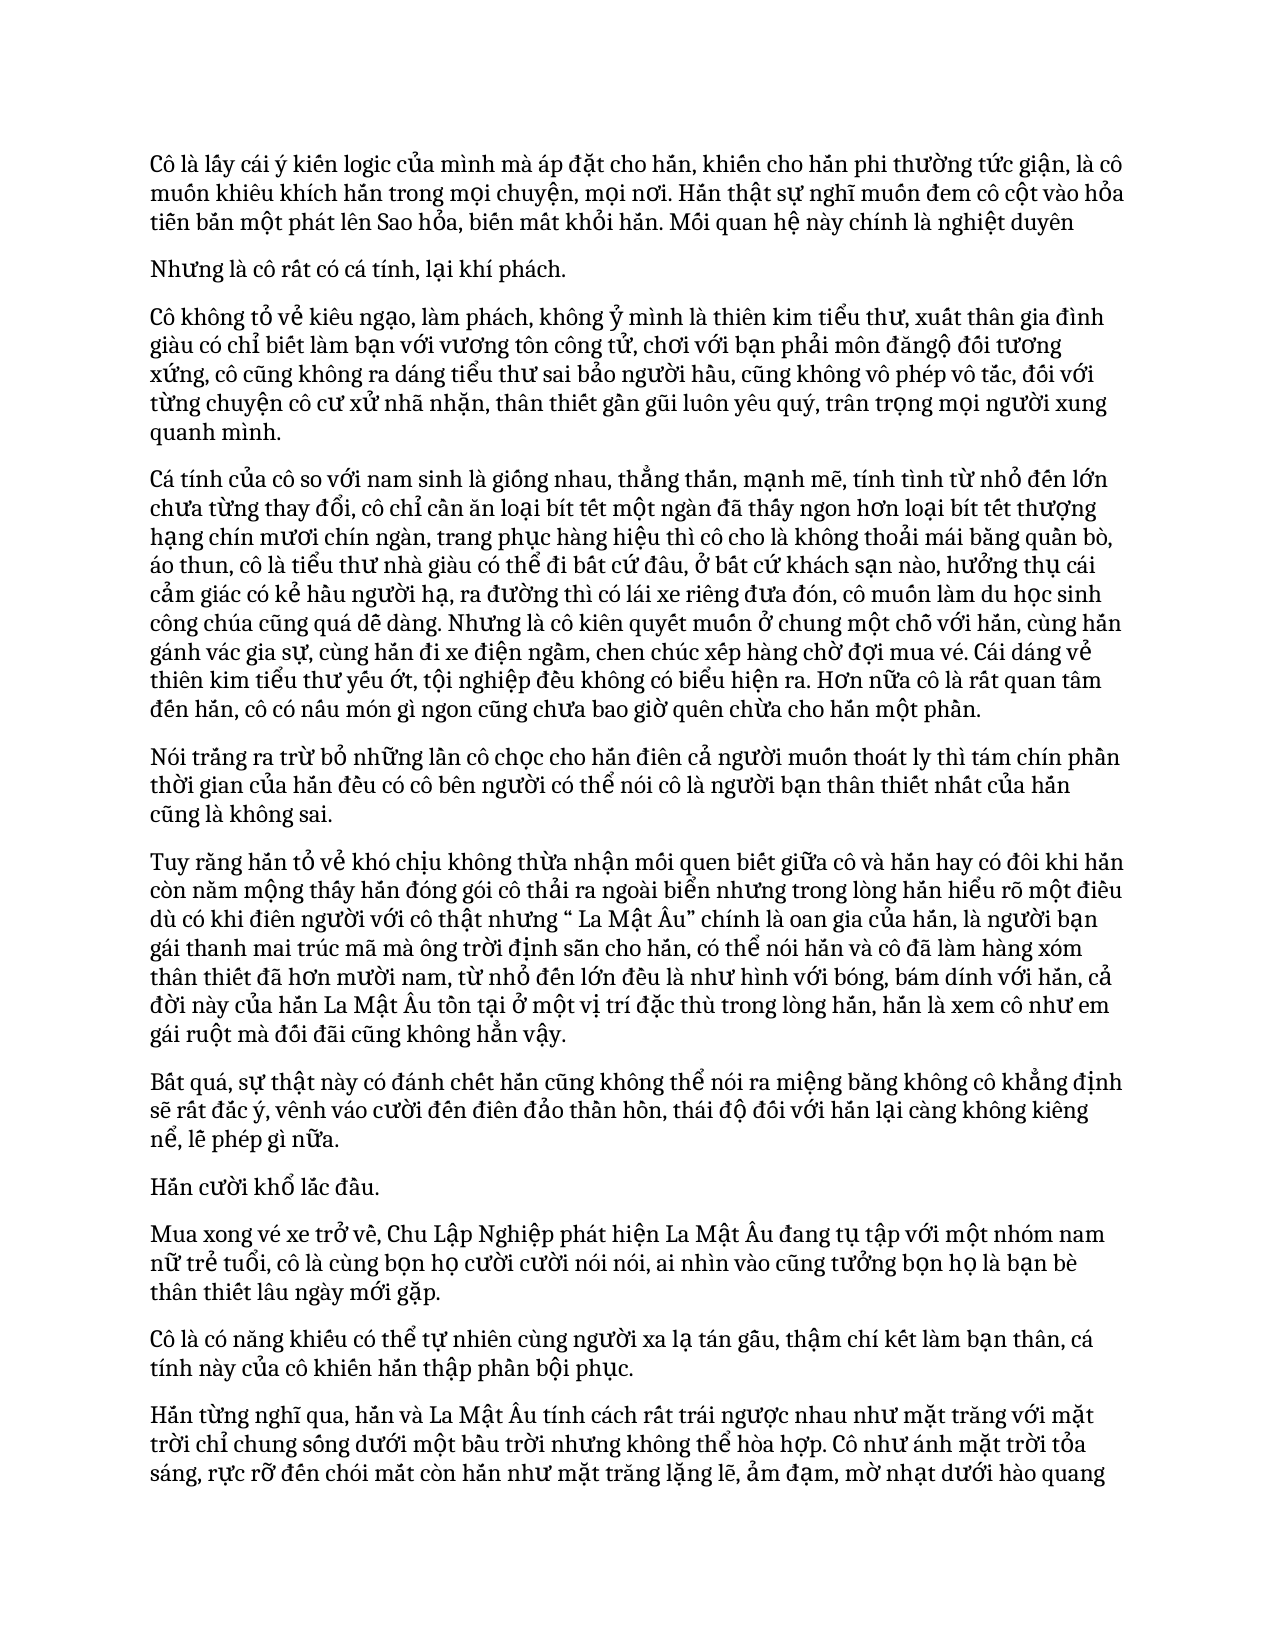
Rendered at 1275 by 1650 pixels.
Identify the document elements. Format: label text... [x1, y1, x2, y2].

text Cô là lấy cái ý kiến logic của mình mà áp đặt cho hắn, khiến cho hắn phi thường tức giận, là cô muốn khiêu khích hắn trong mọi chuyện, mọi nơi. Hắn thật sự nghĩ muốn đem cô cột vào hỏa tiễn bắn một phát lên Sao hỏa, biến mất khỏi hắn. Mối quan hệ này chính là nghiệt duyên [150, 150, 1125, 236]
text Nói trắng ra trừ bỏ những lần cô chọc cho hắn điên cả người muốn thoát ly thì tám chín phần thời gian của hắn đều có cô bên người có thể nói cô là người bạn thân thiết nhất của hắn cũng là không sai. [150, 742, 1125, 829]
text Cá tính của cô so với nam sinh là giống nhau, thẳng thắn, mạnh mẽ, tính tình từ nhỏ đến lớn chưa từng thay đổi, cô chỉ cần ăn loại bít tết một ngàn đã thấy ngon hơn loại bít tết thượng hạng chín mươi chín ngàn, trang phục hàng hiệu thì cô cho là không thoải mái bằng quần bò, áo thun, cô là tiểu thư nhà giàu có thể đi bất cứ đâu, ở bất cứ khách sạn nào, hưởng thụ cái cảm giác có kẻ hầu người hạ, ra đường thì có lái xe riêng đưa đón, cô muốn làm du học sinh công chúa cũng quá dễ dàng. Nhưng là cô kiên quyết muốn ở chung một chỗ với hắn, cùng hắn gánh vác gia sự, cùng hắn đi xe điện ngầm, chen chúc xếp hàng chờ đợi mua vé. Cái dáng vẻ thiên kim tiểu thư yếu ớt, tội nghiệp đều không có biểu hiện ra. Hơn nữa cô là rất quan tâm đến hắn, cô có nấu món gì ngon cũng chưa bao giờ quên chừa cho hắn một phần. [150, 465, 1125, 724]
text Bất quá, sự thật này có đánh chết hắn cũng không thể nói ra miệng bằng không cô khẳng định sẽ rất đắc ý, vênh váo cười đến điên đảo thần hồn, thái độ đối với hắn lại càng không kiêng nể, lễ phép gì nữa. [150, 1067, 1125, 1154]
text Mua xong vé xe trở về, Chu Lập Nghiệp phát hiện La Mật Âu đang tụ tập với một nhóm nam nữ trẻ tuổi, cô là cùng bọn họ cười cười nói nói, ai nhìn vào cũng tưởng bọn họ là bạn bè thân thiết lâu ngày mới gặp. [150, 1220, 1125, 1306]
text Hắn cười khổ lắc đầu. [150, 1172, 1125, 1201]
text Tuy rằng hắn tỏ vẻ khó chịu không thừa nhận mối quen biết giữa cô và hắn hay có đôi khi hắn còn nằm mộng thấy hắn đóng gói cô thải ra ngoài biển nhưng trong lòng hắn hiểu rõ một điều dù có khi điên người với cô thật nhưng “ La Mật Âu” chính là oan gia của hắn, là người bạn gái thanh mai trúc mã mà ông trời định sẵn cho hắn, có thể nói hắn và cô đã làm hàng xóm thân thiết đã hơn mười nam, từ nhỏ đến lớn đều là như hình với bóng, bám dính với hắn, cả đời này của hắn La Mật Âu tồn tại ở một vị trí đặc thù trong lòng hắn, hắn là xem cô như em gái ruột mà đối đãi cũng không hẳn vậy. [150, 847, 1125, 1049]
text Nhưng là cô rất có cá tính, lại khí phách. [150, 255, 1125, 284]
text Cô không tỏ vẻ kiêu ngạo, làm phách, không ỷ mình là thiên kim tiểu thư, xuất thân gia đình giàu có chỉ biết làm bạn với vương tôn công tử, chơi với bạn phải môn đăngộ đối tương xứng, cô cũng không ra dáng tiểu thư sai bảo người hầu, cũng không vô phép vô tắc, đối với từng chuyện cô cư xử nhã nhặn, thân thiết gần gũi luôn yêu quý, trân trọng mọi người xung quanh mình. [150, 302, 1125, 446]
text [150, 1401, 1125, 1487]
text Cô là có năng khiếu có thể tự nhiên cùng người xa lạ tán gẫu, thậm chí kết làm bạn thân, cá tính này của cô khiến hắn thập phần bội phục. [150, 1325, 1125, 1382]
